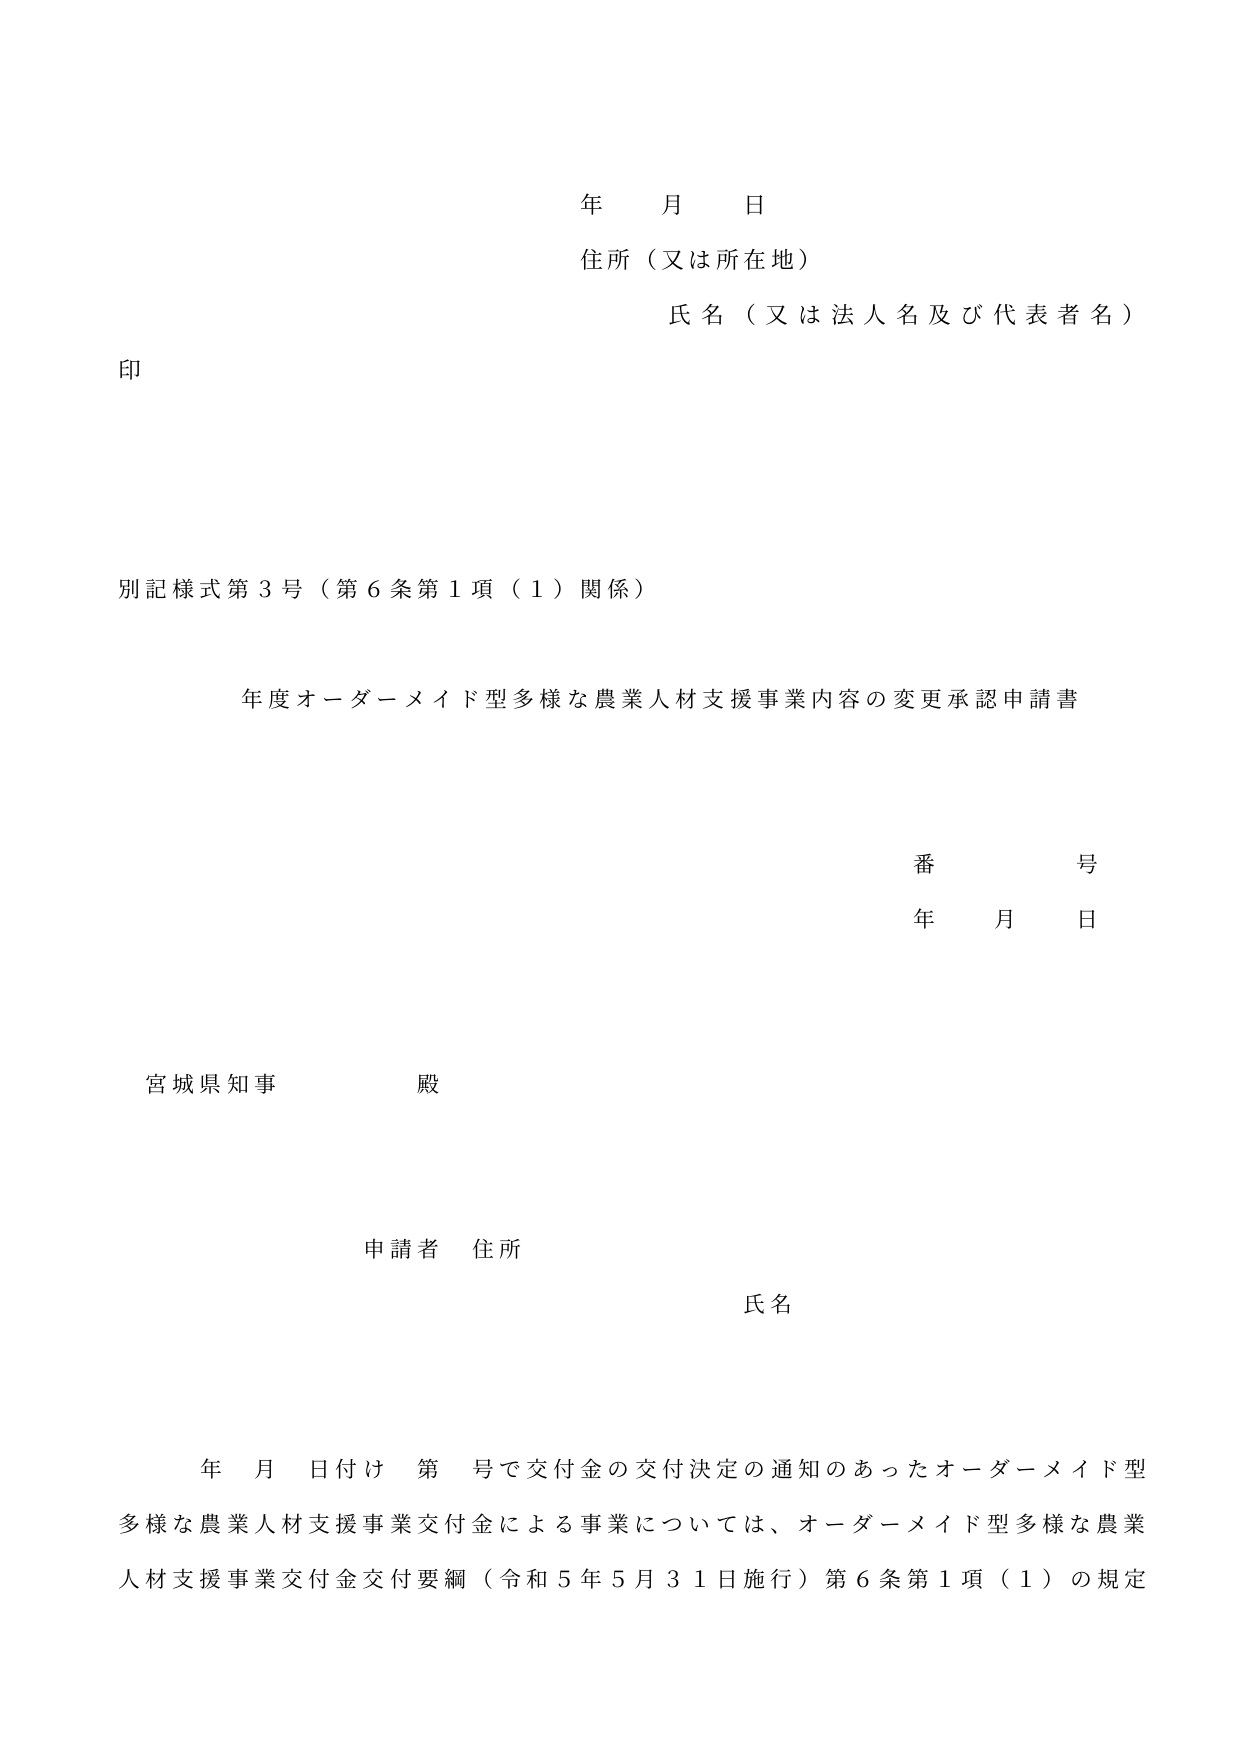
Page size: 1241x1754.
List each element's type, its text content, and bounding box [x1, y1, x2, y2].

text 宮城県知事 殿 [118, 1056, 1151, 1111]
text 年 月 日 [118, 176, 1151, 231]
text 年度オーダーメイド型多様な農業人材支援事業内容の変更承認申請書 [118, 671, 1151, 726]
text 申請者 住所 [118, 1221, 1151, 1276]
text 番 号 [118, 836, 1103, 891]
text 住所（又は所在地） [118, 231, 1151, 286]
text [118, 1441, 1151, 1606]
text 氏名（又は法人名及び代表者名） 印 [118, 286, 1151, 396]
text 氏名 [118, 1276, 1151, 1331]
text 年 月 日 [118, 891, 1103, 946]
text 別記様式第３号（第６条第１項（１）関係） [118, 561, 1151, 616]
